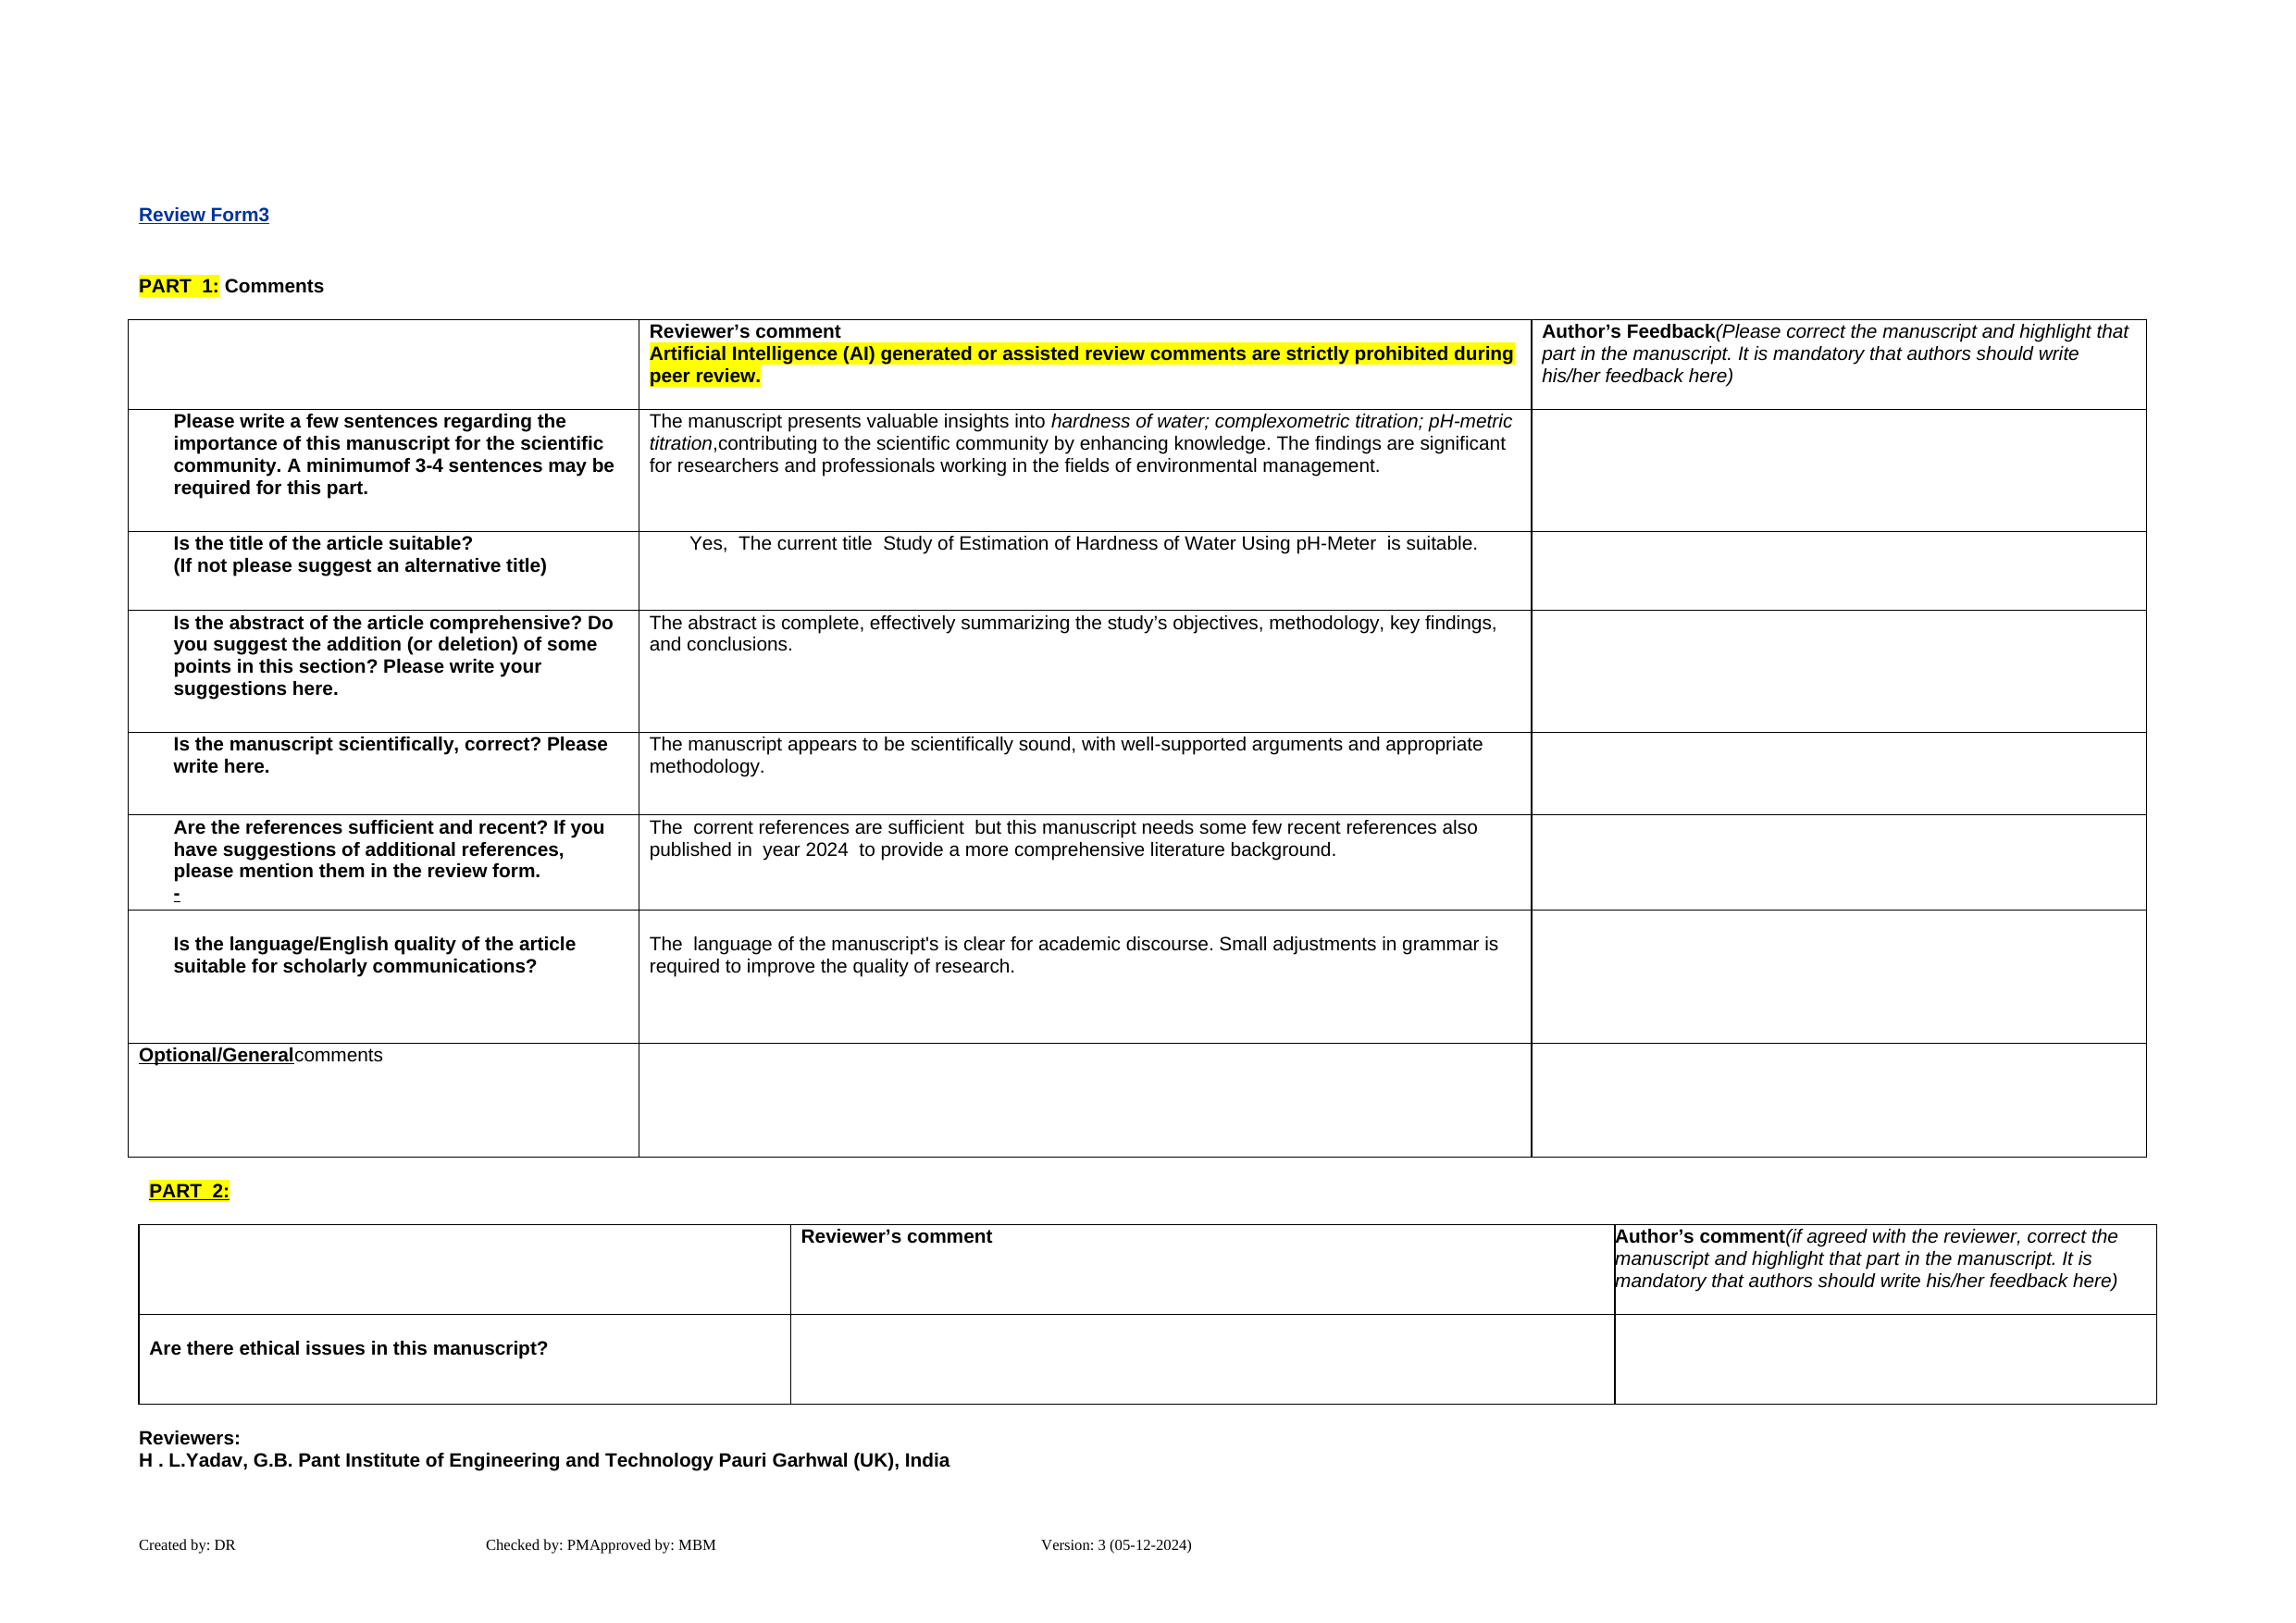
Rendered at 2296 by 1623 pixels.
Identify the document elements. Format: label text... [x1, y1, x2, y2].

table_cell The manuscript presents valuable insights into hardness of water; complexometric titration; pH-metric titration,contributing to the scientific community by enhancing knowledge. The findings are significant for researchers and professionals working in the fields of environmental management. [639, 410, 1531, 530]
table_cell Author’s comment(if agreed with the reviewer, correct the manuscript and highlight that part in the manuscript. It is mandatory that authors should write his/her feedback here) [1616, 1225, 2156, 1314]
table_cell Optional/Generalcomments [129, 1044, 639, 1157]
table_cell Author’s Feedback(Please correct the manuscript and highlight that part in the manuscript. It is mandatory that authors should write his/her feedback here) [1533, 320, 2146, 409]
table_header PART 1: Comments [129, 275, 2146, 319]
table_cell Are the references sufficient and recent? If you have suggestions of additional references, please mention them in the review form. - [129, 815, 639, 909]
table_cell The language of the manuscript's is clear for academic discourse. Small adjustments in grammar is required to improve the quality of research. [639, 911, 1531, 1043]
table_cell Is the abstract of the article comprehensive? Do you suggest the addition (or deletion) of some points in this section? Please write your suggestions here. [129, 611, 639, 732]
table_cell Is the language/English quality of the article suitable for scholarly communications? [129, 911, 639, 1043]
table_cell [639, 1044, 1531, 1157]
table_cell [1533, 611, 2146, 732]
table_cell Yes, The current title Study of Estimation of Hardness of Water Using pH-Meter is suitable. [639, 532, 1531, 610]
table_cell [129, 320, 639, 409]
table_header PART 2: [139, 1180, 2156, 1224]
table_cell [140, 1225, 790, 1314]
table_cell The abstract is complete, effectively summarizing the study’s objectives, methodology, key findings, and conclusions. [639, 611, 1531, 732]
text H . L.Yadav, G.B. Pant Institute of Engineering and Technology Pauri Garhwal (UK), India [139, 1449, 2156, 1471]
table_cell The corrent references are sufficient but this manuscript needs some few recent references also published in year 2024 to provide a more comprehensive literature background. [639, 815, 1531, 909]
table_cell Is the manuscript scientifically, correct? Please write here. [129, 733, 639, 814]
table_cell [1533, 1044, 2146, 1157]
table_cell Please write a few sentences regarding the importance of this manuscript for the scientific community. A minimumof 3-4 sentences may be required for this part. [129, 410, 639, 530]
table_cell Reviewer’s comment [791, 1225, 1614, 1314]
table_cell [1533, 911, 2146, 1043]
table_cell [1533, 410, 2146, 530]
table_cell Are there ethical issues in this manuscript? [140, 1315, 790, 1404]
table_cell [791, 1315, 1614, 1404]
table_cell The manuscript appears to be scientifically sound, with well-supported arguments and appropriate methodology. [639, 733, 1531, 814]
table_cell [1533, 532, 2146, 610]
text Reviewers: [139, 1427, 2156, 1449]
table_cell [1533, 815, 2146, 909]
table_cell [1533, 733, 2146, 814]
table_cell Is the title of the article suitable? (If not please suggest an alternative title) [129, 532, 639, 610]
table_cell [1616, 1315, 2156, 1404]
table_cell Reviewer’s comment Artificial Intelligence (AI) generated or assisted review comments are strictly prohibited during peer review. [639, 320, 1531, 409]
